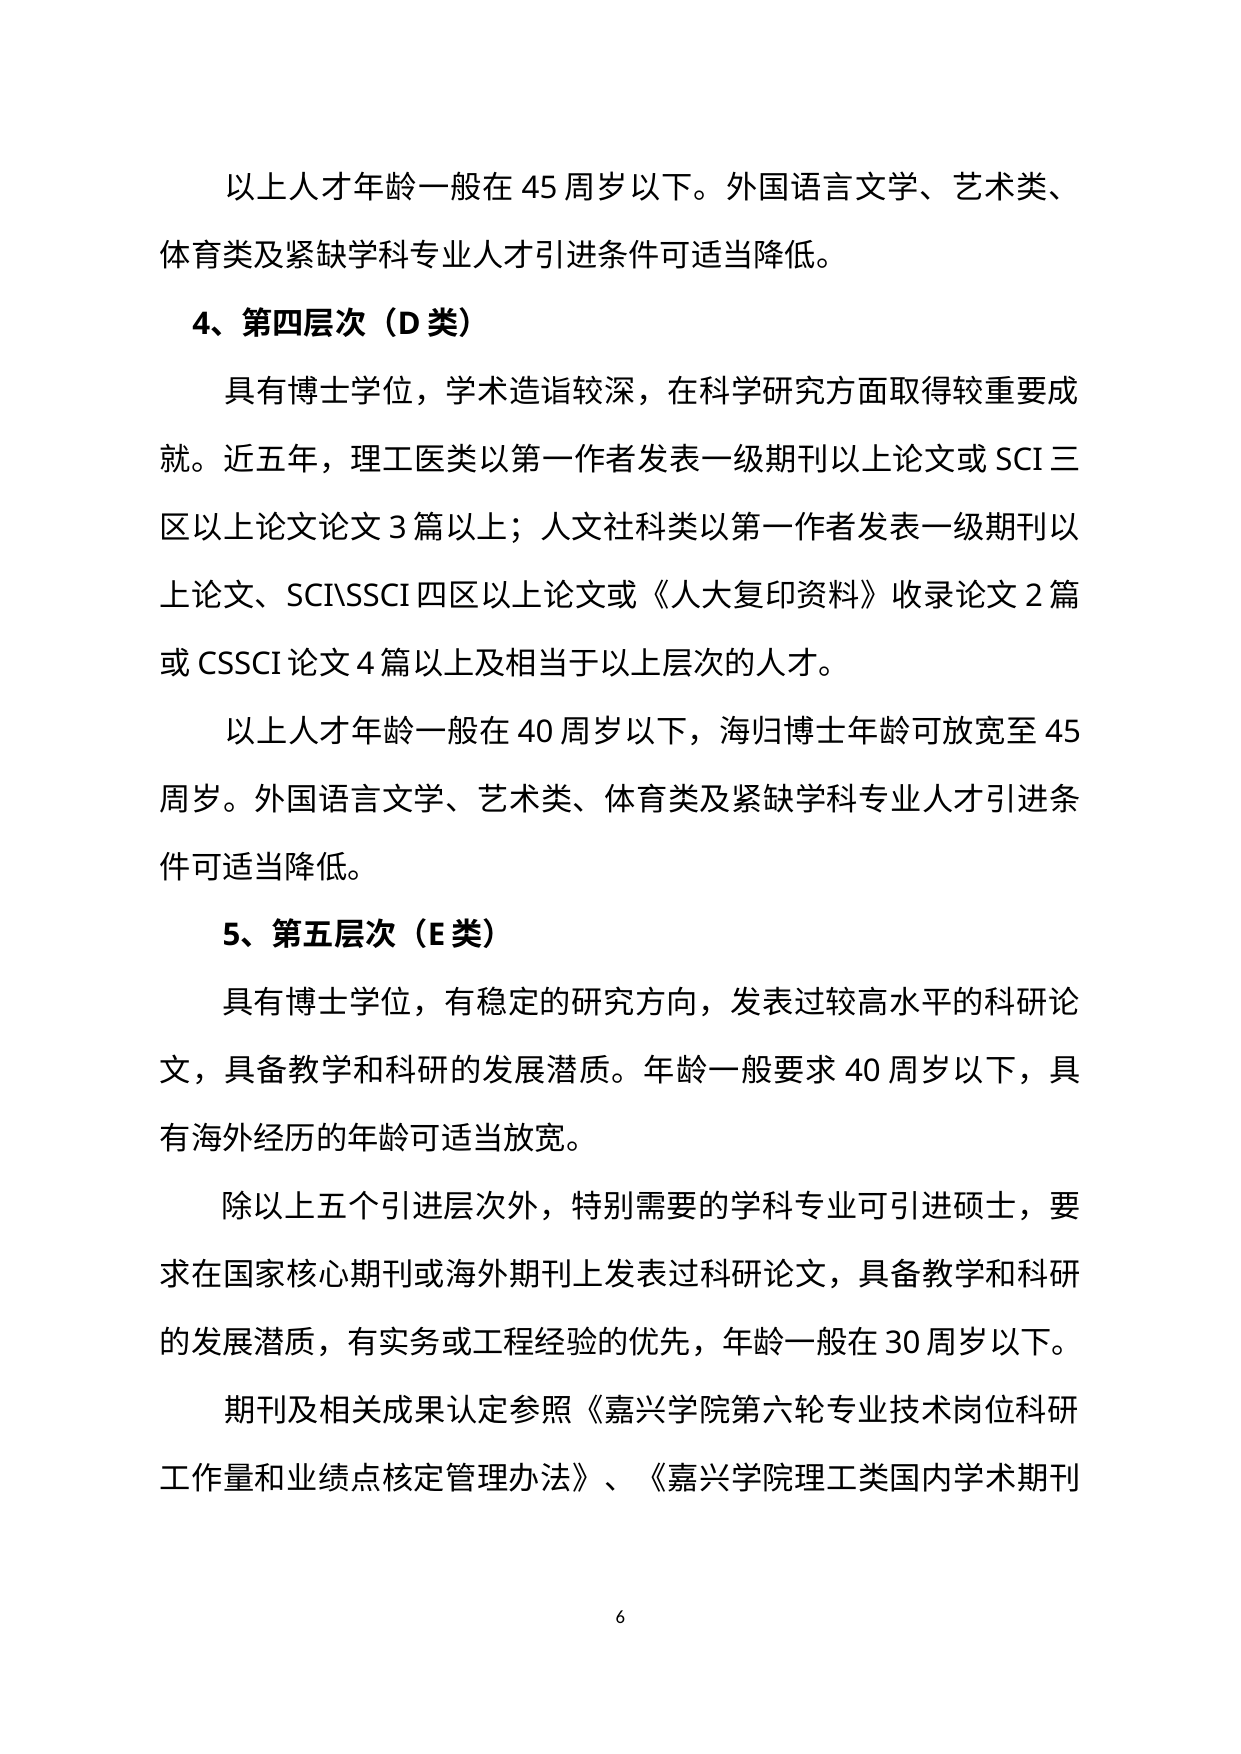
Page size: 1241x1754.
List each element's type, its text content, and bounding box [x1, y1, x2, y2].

text 以上人才年龄一般在40周岁以下，海归博士年龄可放宽至45周岁。外国语言文学、艺术类、体育类及紧缺学科专业人才引进条件可适当降低。 [159, 706, 1081, 887]
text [159, 1385, 1081, 1498]
text 除以上五个引进层次外，特别需要的学科专业可引进硕士，要求在国家核心期刊或海外期刊上发表过科研论文，具备教学和科研的发展潜质，有实务或工程经验的优先，年龄一般在30周岁以下。 [159, 1181, 1081, 1362]
text 以上人才年龄一般在45周岁以下。外国语言文学、艺术类、体育类及紧缺学科专业人才引进条件可适当降低。 [159, 162, 1081, 275]
text 5、第五层次（E类） [159, 909, 1081, 955]
text 具有博士学位，有稳定的研究方向，发表过较高水平的科研论文，具备教学和科研的发展潜质。年龄一般要求40周岁以下，具有海外经历的年龄可适当放宽。 [159, 978, 1081, 1159]
text 4、第四层次（D类） [159, 298, 1081, 343]
text 具有博士学位，学术造诣较深，在科学研究方面取得较重要成就。近五年，理工医类以第一作者发表一级期刊以上论文或SCI三区以上论文论文3篇以上；人文社科类以第一作者发表一级期刊以上论文、SCI\SSCI四区以上论文或《人大复印资料》收录论文2篇或CSSCI论文4篇以上及相当于以上层次的人才。 [159, 366, 1081, 683]
